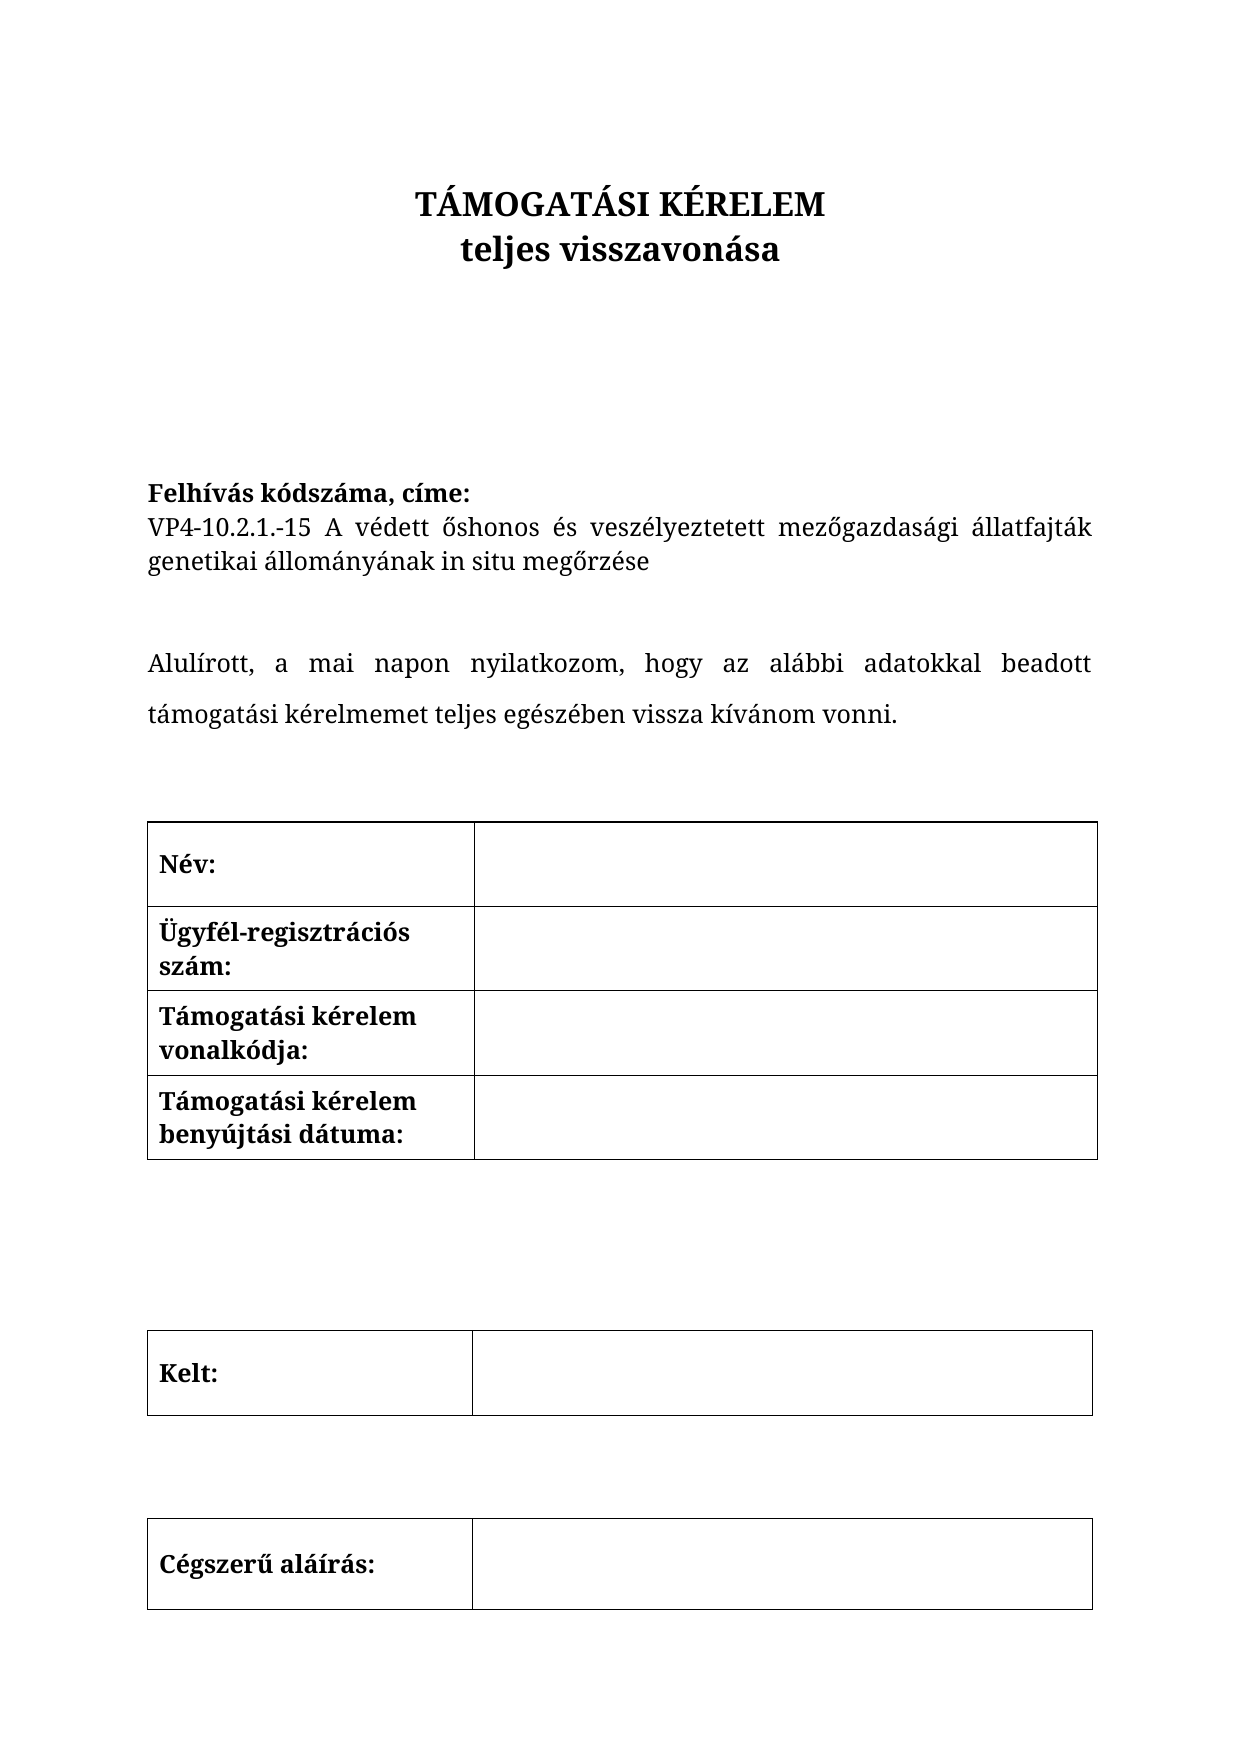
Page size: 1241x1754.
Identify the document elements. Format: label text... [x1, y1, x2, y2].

table_cell Támogatási kérelem vonalkódja: [148, 991, 474, 1074]
table_header [473, 1331, 1092, 1415]
table_header Kelt: [148, 1331, 472, 1415]
table_cell Támogatási kérelem benyújtási dátuma: [148, 1076, 474, 1159]
title TÁMOGATÁSI Kérelem [148, 181, 1093, 226]
table_header [475, 823, 1097, 906]
table_cell [475, 907, 1097, 990]
text VP4-10.2.1.-15 A védett őshonos és veszélyeztetett mezőgazdasági állatfajták genetikai állományának in situ megőrzése [148, 510, 1093, 578]
text Alulírott, a mai napon nyilatkozom, hogy az alábbi adatokkal beadott támogatási kérelmemet teljes egészében vissza kívánom vonni. [148, 646, 1093, 731]
table_cell [475, 1076, 1097, 1159]
table_header [473, 1519, 1092, 1609]
table_cell [475, 991, 1097, 1074]
table_header Cégszerű aláírás: [148, 1519, 472, 1609]
table_cell Ügyfél-regisztrációs szám: [148, 907, 474, 990]
text Felhívás kódszáma, címe: [148, 476, 1093, 510]
text teljes visszavonása [148, 226, 1093, 271]
table_header Név: [148, 823, 474, 906]
